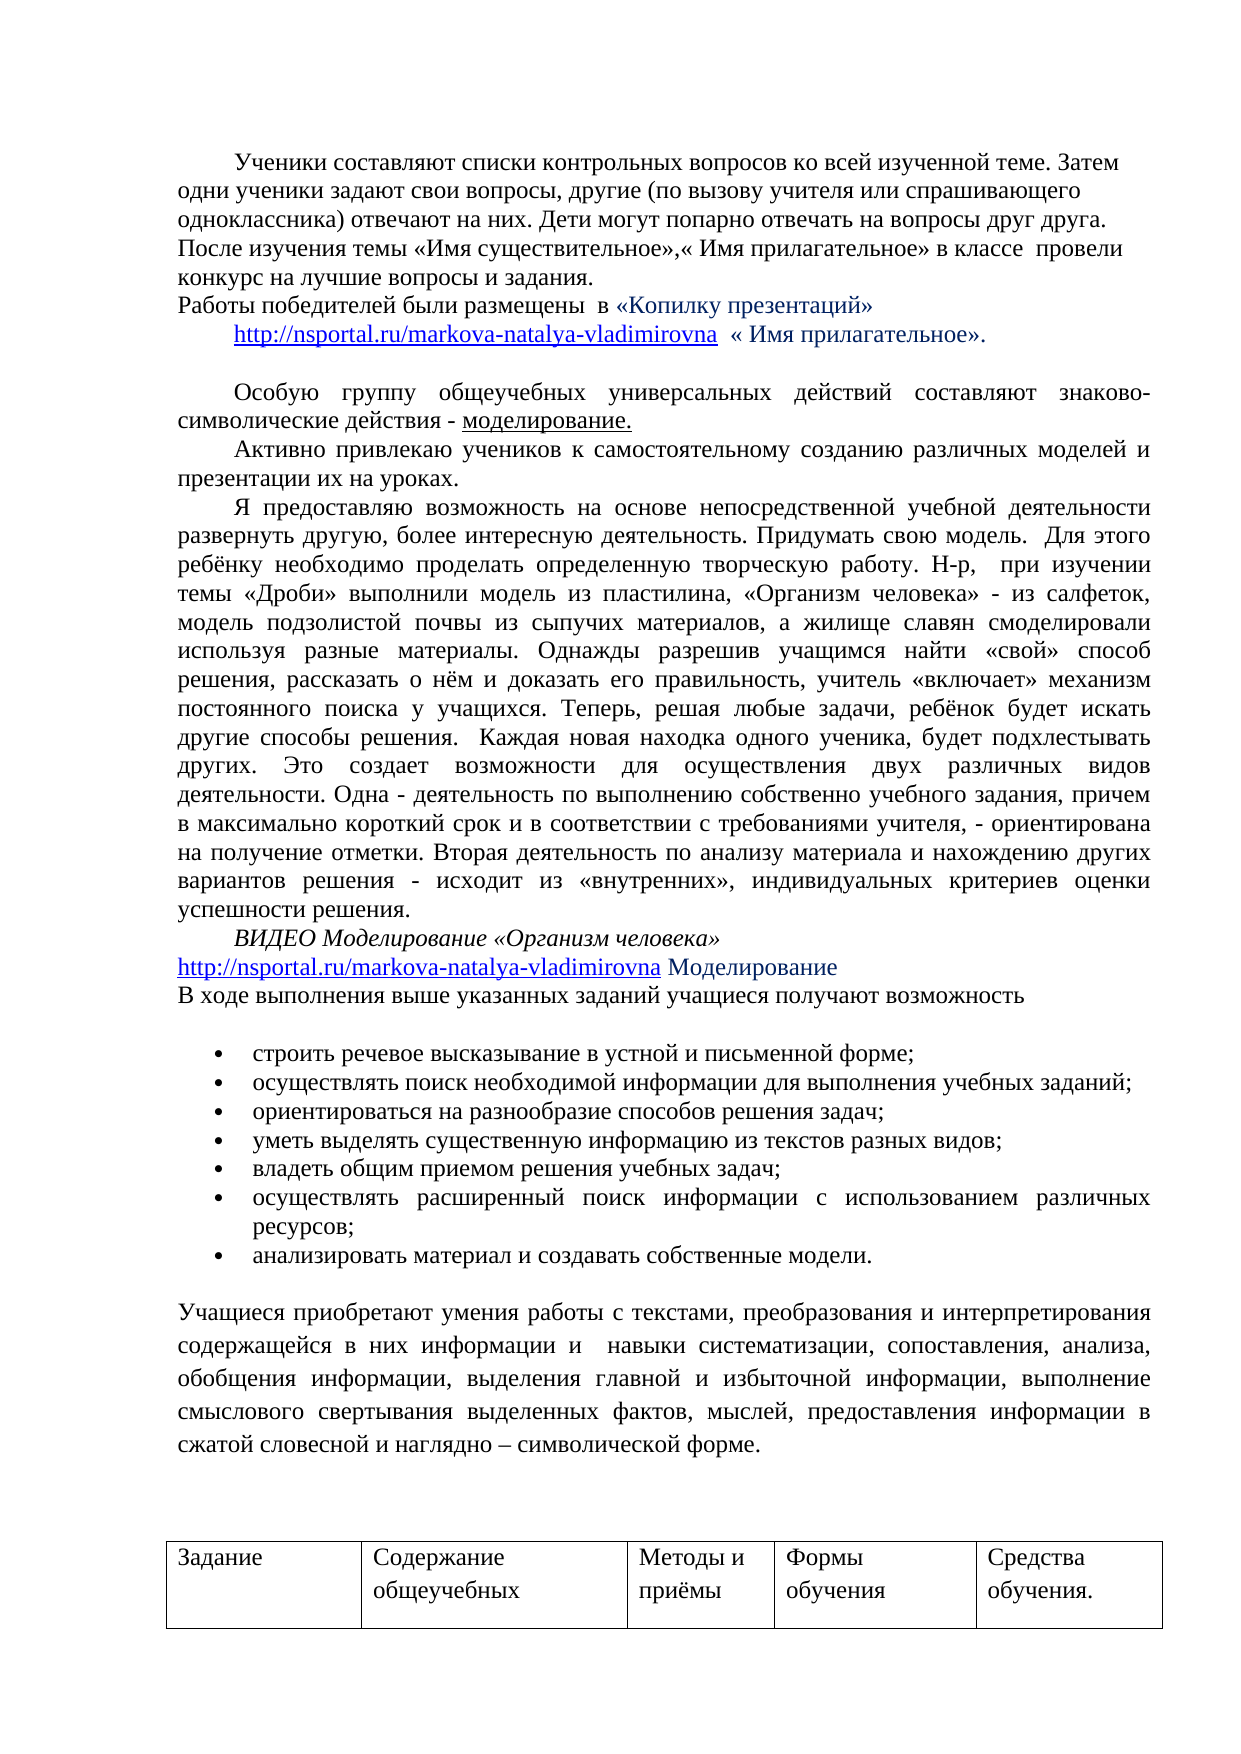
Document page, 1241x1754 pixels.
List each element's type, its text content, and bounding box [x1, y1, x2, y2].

list уметь выделять существенную информацию из текстов разных видов; [215, 1125, 1152, 1153]
text ВИДЕО Моделирование «Организм человека» [177, 923, 1152, 952]
text Активно привлекаю учеников к самостоятельному созданию различных моделей и презентации их на уроках. [177, 434, 1152, 492]
text http://nsportal.ru/markova-natalya-vladimirovna Моделирование [177, 952, 1152, 981]
text Ученики составляют списки контрольных вопросов ко всей изученной теме. Затем одни ученики задают свои вопросы, другие (по вызову учителя или спрашивающего одноклассника) отвечают на них. Дети могут попарно отвечать на вопросы друг друга. После изучения темы «Имя существительное»,« Имя прилагательное» в классе провели конкурс на лучшие вопросы и задания. Работы победителей были размещены в «Копилку презентаций» [177, 147, 1152, 319]
text Я предоставляю возможность на основе непосредственной учебной деятельности развернуть другую, более интересную деятельность. Придумать свою модель. Для этого ребёнку необходимо проделать определенную творческую работу. Н-р, при изучении темы «Дроби» выполнили модель из пластилина, «Организм человека» - из салфеток, модель подзолистой почвы из сыпучих материалов, а жилище славян смоделировали используя разные материалы. Однажды разрешив учащимся найти «свой» способ решения, рассказать о нём и доказать его правильность, учитель «включает» механизм постоянного поиска у учащихся. Теперь, решая любые задачи, ребёнок будет искать другие способы решения. Каждая новая находка одного ученика, будет подхлестывать других. Это создает возможности для осуществления двух различных видов деятельности. Одна - деятельность по выполнению собственно учебного задания, причем в максимально короткий срок и в соответствии с требованиями учителя, - ориентирована на получение отметки. Вторая деятельность по анализу материала и нахождению других вариантов решения - исходит из «внутренних», индивидуальных критериев оценки успешности решения. [177, 492, 1152, 923]
list анализировать материал и создавать собственные модели. [215, 1240, 1152, 1268]
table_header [362, 1542, 627, 1628]
list владеть общим приемом решения учебных задач; [215, 1153, 1152, 1182]
list ориентироваться на разнообразие способов решения задач; [215, 1096, 1152, 1125]
list строить речевое высказывание в устной и письменной форме; [215, 1038, 1152, 1067]
text В ходе выполнения выше указанных заданий учащиеся получают возможность [177, 981, 1152, 1009]
text http://nsportal.ru/markova-natalya-vladimirovna « Имя прилагательное». [177, 319, 1152, 348]
text Особую группу общеучебных универсальных действий составляют знаково-символические действия - моделирование. [177, 377, 1152, 434]
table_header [628, 1542, 774, 1628]
list осуществлять поиск необходимой информации для выполнения учебных заданий; [215, 1067, 1152, 1096]
table_header Средства обучения. [977, 1542, 1162, 1628]
table_header Задание [167, 1542, 361, 1628]
text Учащиеся приобретают умения работы с текстами, преобразования и интерпретирования содержащейся в них информации и навыки систематизации, сопоставления, анализа, обобщения информации, выделения главной и избыточной информации, выполнение смыслового свертывания выделенных фактов, мыслей, предоставления информации в сжатой словесной и наглядно – символической форме. [177, 1297, 1152, 1458]
list осуществлять расширенный поиск информации с использованием различных ресурсов; [215, 1182, 1152, 1240]
table_header Формы обучения [775, 1542, 976, 1628]
